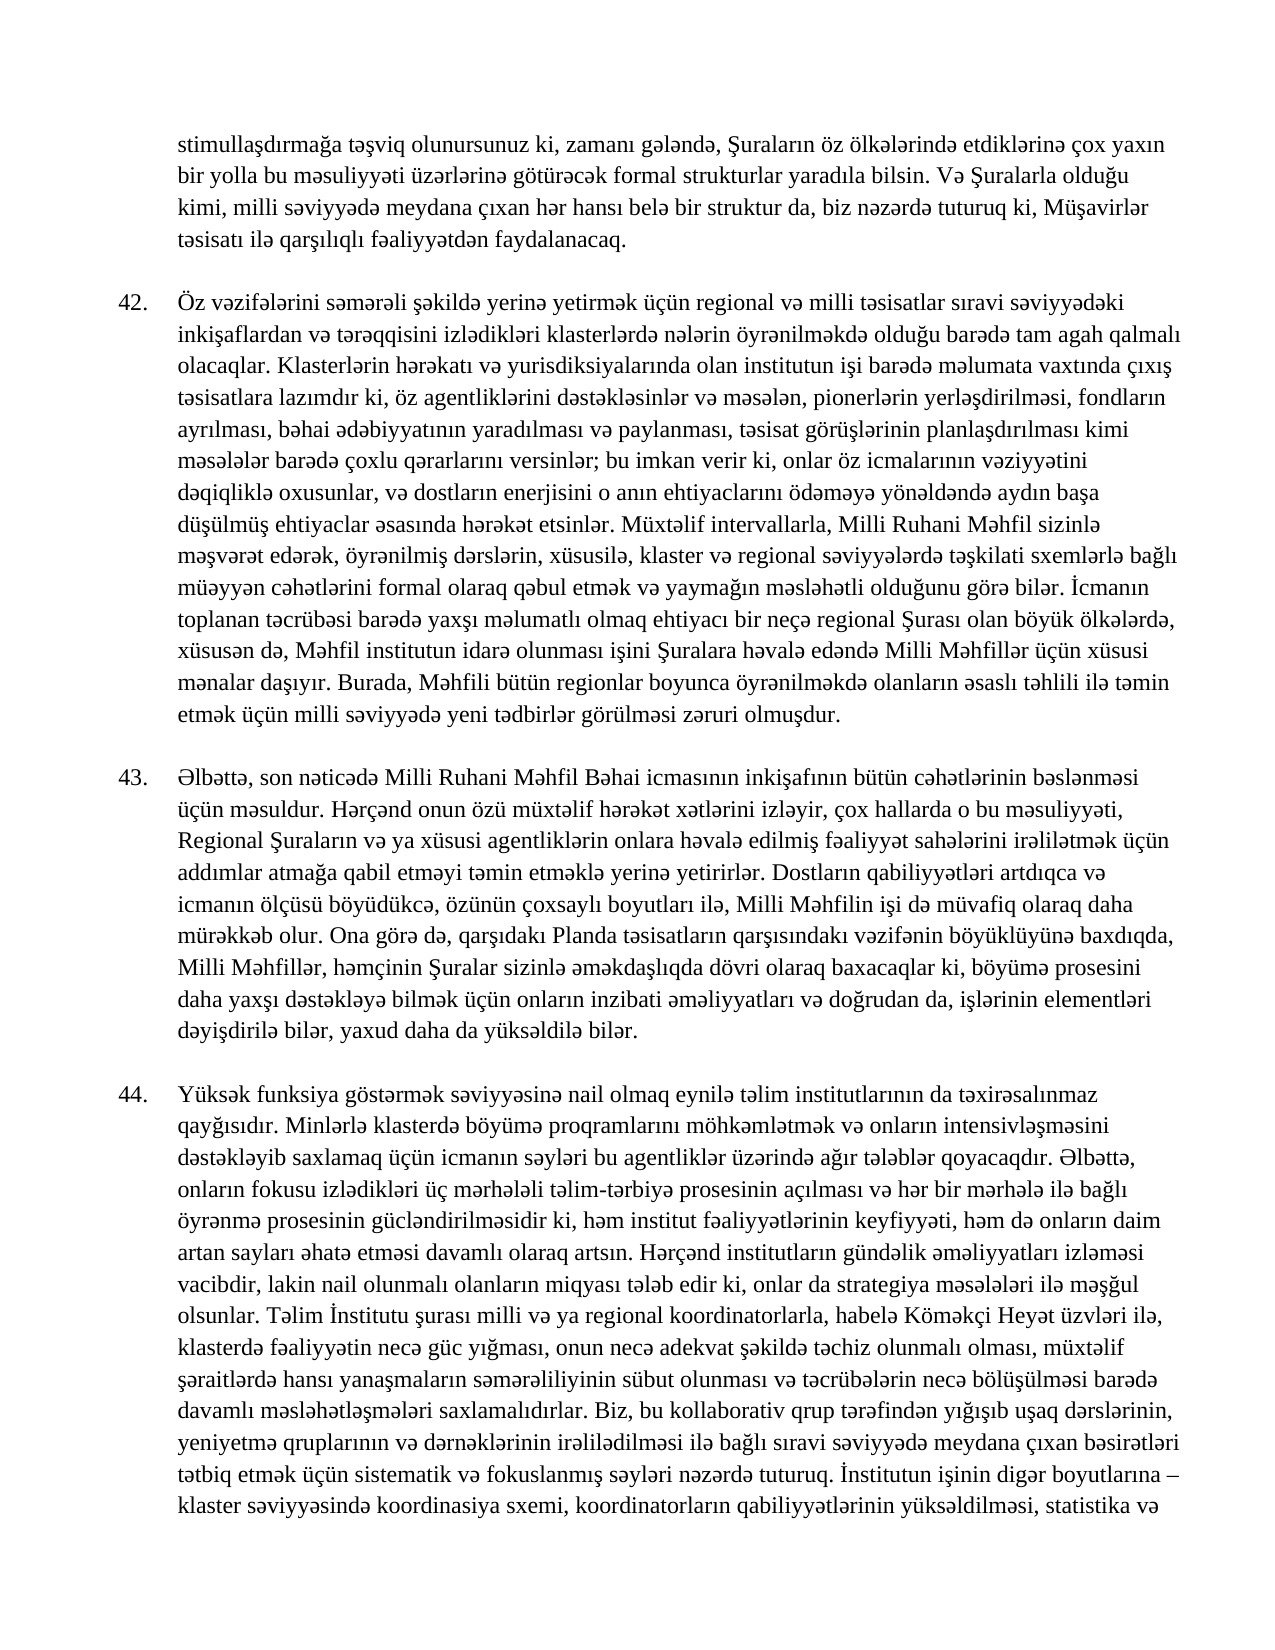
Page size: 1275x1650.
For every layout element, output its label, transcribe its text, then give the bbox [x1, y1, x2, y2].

list Öz vəzifələrini səmərəli şəkildə yerinə yetirmək üçün regional və milli təsisatlar sıravi səviyyədəki inkişaflardan və tərəqqisini izlədikləri klasterlərdə nələrin öyrənilməkdə olduğu barədə tam agah qalmalı olacaqlar. Klasterlərin hərəkatı və yurisdiksiyalarında olan institutun işi barədə məlumata vaxtında çıxış təsisatlara lazımdır ki, öz agentliklərini dəstəkləsinlər və məsələn, pionerlərin yerləşdirilməsi, fondların ayrılması, bəhai ədəbiyyatının yaradılması və paylanması, təsisat görüşlərinin planlaşdırılması kimi məsələlər barədə çoxlu qərarlarını versinlər; bu imkan verir ki, onlar öz icmalarının vəziyyətini dəqiqliklə oxusunlar, və dostların enerjisini o anın ehtiyaclarını ödəməyə yönəldəndə aydın başa düşülmüş ehtiyaclar əsasında hərəkət etsinlər. Müxtəlif intervallarla, Milli Ruhani Məhfil sizinlə məşvərət edərək, öyrənilmiş dərslərin, xüsusilə, klaster və regional səviyyələrdə təşkilati sxemlərlə bağlı müəyyən cəhətlərini formal olaraq qəbul etmək və yaymağın məsləhətli olduğunu görə bilər. İcmanın toplanan təcrübəsi barədə yaxşı məlumatlı olmaq ehtiyacı bir neçə regional Şurası olan böyük ölkələrdə, xüsusən də, Məhfil institutun idarə olunması işini Şuralara həvalə edəndə Milli Məhfillər üçün xüsusi mənalar daşıyır. Burada, Məhfili bütün regionlar boyunca öyrənilməkdə olanların əsaslı təhlili ilə təmin etmək üçün milli səviyyədə yeni tədbirlər görülməsi zəruri olmuşdur. [118, 288, 1186, 727]
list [118, 1080, 1186, 1519]
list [118, 130, 1186, 252]
list Əlbəttə, son nəticədə Milli Ruhani Məhfil Bəhai icmasının inkişafının bütün cəhətlərinin bəslənməsi üçün məsuldur. Hərçənd onun özü müxtəlif hərəkət xətlərini izləyir, çox hallarda o bu məsuliyyəti, Regional Şuraların və ya xüsusi agentliklərin onlara həvalə edilmiş fəaliyyət sahələrini irəlilətmək üçün addımlar atmağa qabil etməyi təmin etməklə yerinə yetirirlər. Dostların qabiliyyətləri artdıqca və icmanın ölçüsü böyüdükcə, özünün çoxsaylı boyutları ilə, Milli Məhfilin işi də müvafiq olaraq daha mürəkkəb olur. Ona görə də, qarşıdakı Planda təsisatların qarşısındakı vəzifənin böyüklüyünə baxdıqda, Milli Məhfillər, həmçinin Şuralar sizinlə əməkdaşlıqda dövri olaraq baxacaqlar ki, böyümə prosesini daha yaxşı dəstəkləyə bilmək üçün onların inzibati əməliyyatları və doğrudan da, işlərinin elementləri dəyişdirilə bilər, yaxud daha da yüksəldilə bilər. [118, 763, 1186, 1044]
